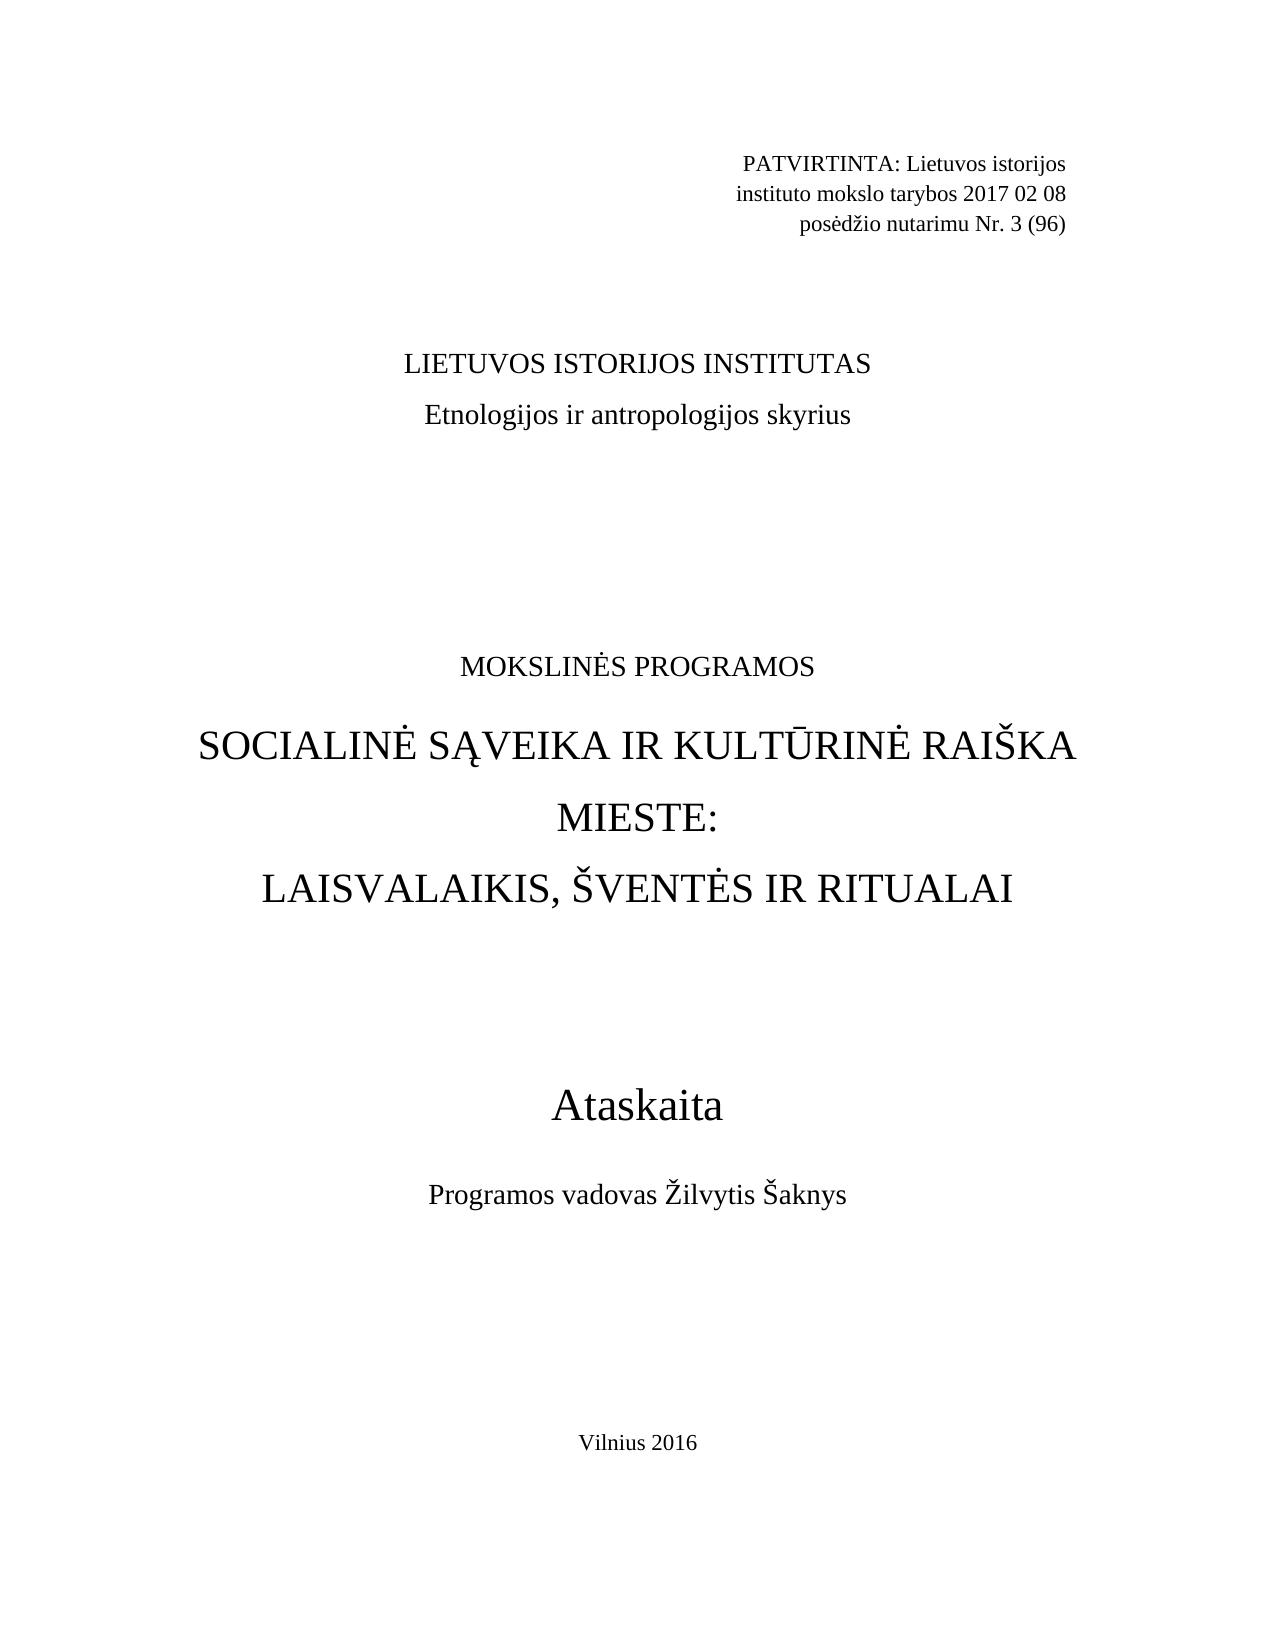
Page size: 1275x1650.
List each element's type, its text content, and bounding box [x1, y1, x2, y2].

text Vilnius 2016 [150, 1429, 1125, 1456]
text MOKSLINĖS PROGRAMOS [150, 649, 1125, 683]
text instituto mokslo tarybos 2017 02 08 [150, 180, 1066, 207]
text SOCIALINĖ SĄVEIKA IR KULTŪRINĖ RAIŠKA MIESTE: LAISVALAIKIS, ŠVENTĖS IR RITUALAI [150, 720, 1125, 912]
text Programos vadovas Žilvytis Šaknys [150, 1177, 1125, 1211]
text PATVIRTINTA: Lietuvos istorijos [150, 150, 1066, 176]
text posėdžio nutarimu Nr. 3 (96) [150, 210, 1066, 237]
text Ataskaita [150, 1077, 1125, 1130]
text LIETUVOS ISTORIJOS INSTITUTAS Etnologijos ir antropologijos skyrius [150, 347, 1125, 431]
